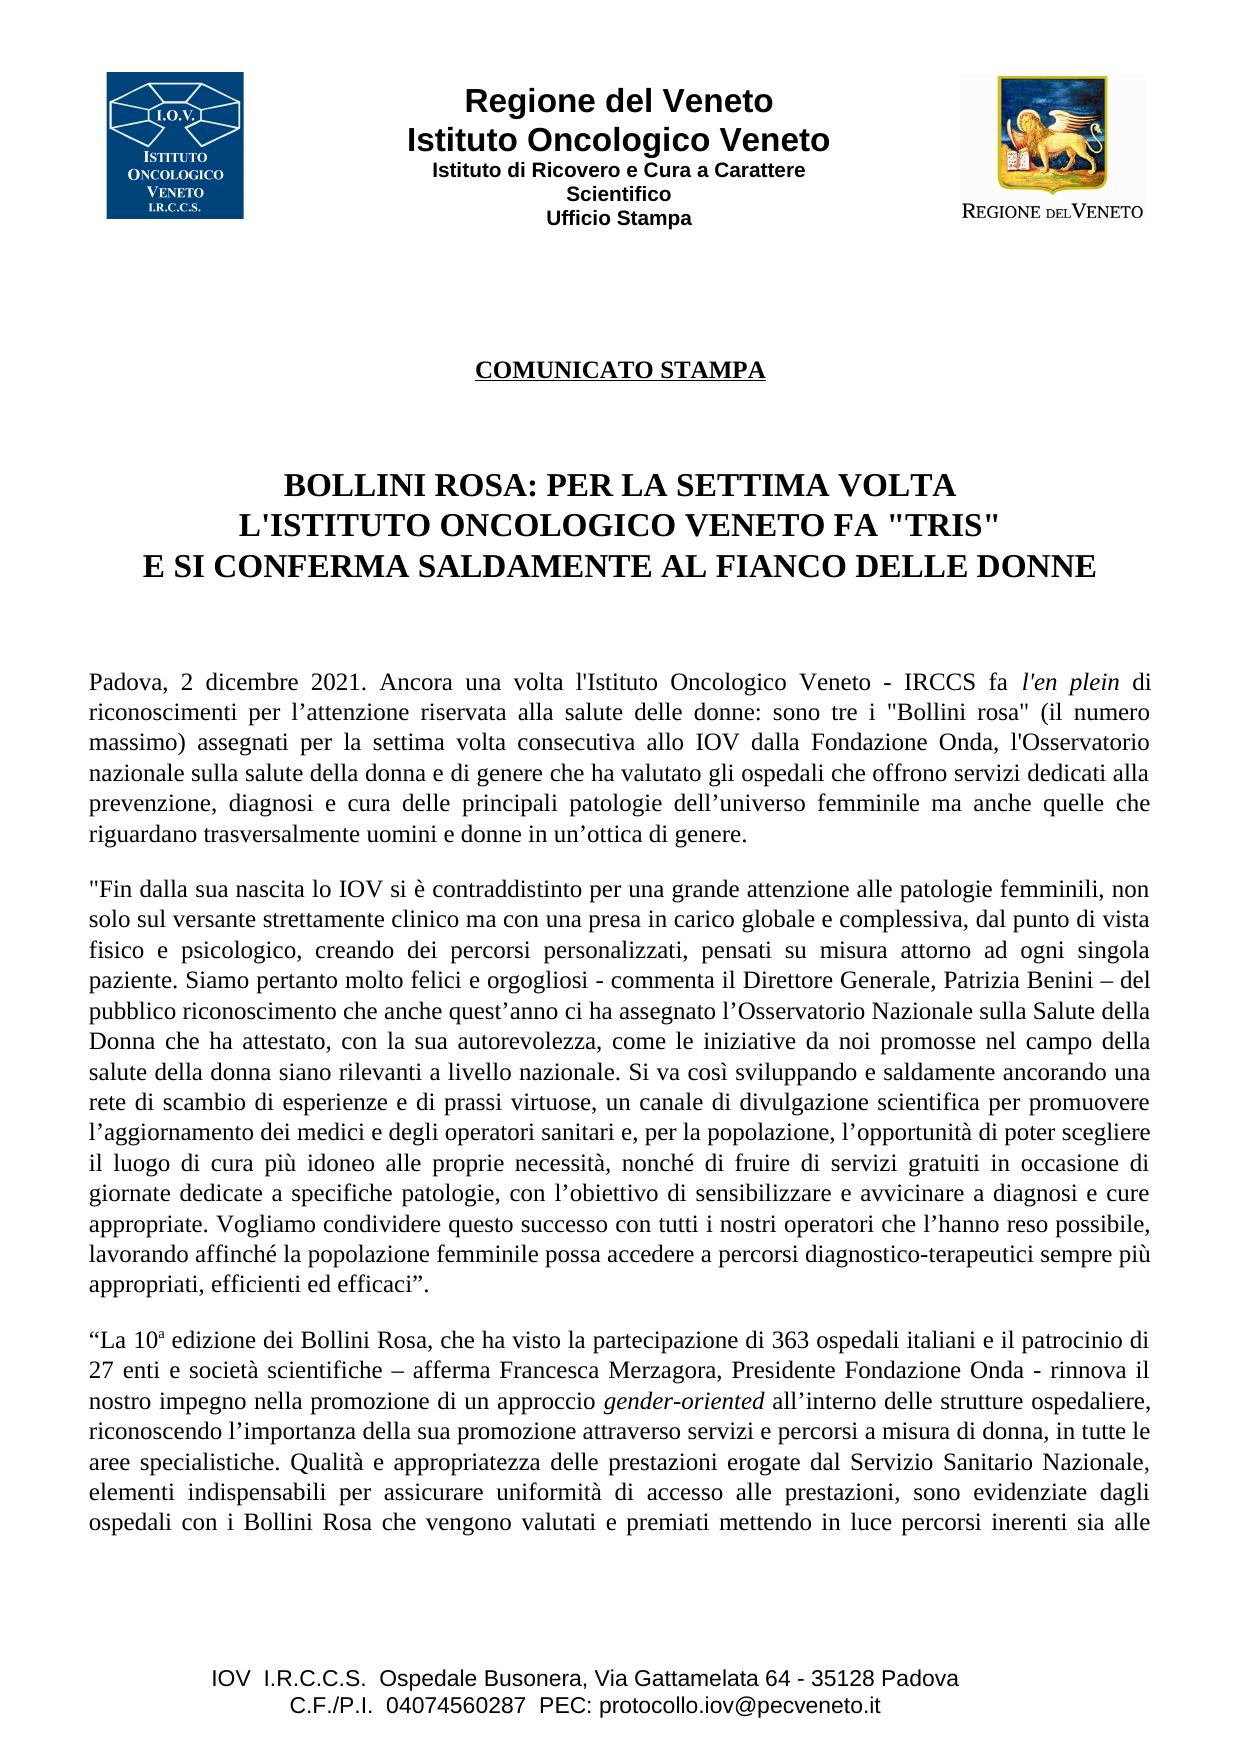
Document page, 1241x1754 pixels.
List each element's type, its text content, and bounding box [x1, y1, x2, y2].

text L'ISTITUTO ONCOLOGICO VENETO FA "TRIS" [89, 506, 1152, 544]
text BOLLINI ROSA: PER LA SETTIMA VOLTA [89, 465, 1152, 503]
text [89, 1325, 1152, 1536]
text Padova, 2 dicembre 2021. Ancora una volta l'Istituto Oncologico Veneto - IRCCS fa l'en plein di riconoscimenti per l’attenzione riservata alla salute delle donne: sono tre i "Bollini rosa" (il numero massimo) assegnati per la settima volta consecutiva allo IOV dalla Fondazione Onda, l'Osservatorio nazionale sulla salute della donna e di genere che ha valutato gli ospedali che offrono servizi dedicati alla prevenzione, diagnosi e cura delle principali patologie dell’universo femminile ma anche quelle che riguardano trasversalmente uomini e donne in un’ottica di genere. [89, 667, 1152, 847]
text COMUNICATO STAMPA [89, 355, 1152, 384]
text E SI CONFERMA SALDAMENTE AL FIANCO DELLE DONNE [89, 546, 1152, 584]
text "Fin dalla sua nascita lo IOV si è contraddistinto per una grande attenzione alle patologie femminili, non solo sul versante strettamente clinico ma con una presa in carico globale e complessiva, dal punto di vista fisico e psicologico, creando dei percorsi personalizzati, pensati su misura attorno ad ogni singola paziente. Siamo pertanto molto felici e orgogliosi - commenta il Direttore Generale, Patrizia Benini – del pubblico riconoscimento che anche quest’anno ci ha assegnato l’Osservatorio Nazionale sulla Salute della Donna che ha attestato, con la sua autorevolezza, come le iniziative da noi promosse nel campo della salute della donna siano rilevanti a livello nazionale. Si va così sviluppando e saldamente ancorando una rete di scambio di esperienze e di prassi virtuose, un canale di divulgazione scientifica per promuovere l’aggiornamento dei medici e degli operatori sanitari e, per la popolazione, l’opportunità di poter scegliere il luogo di cura più idoneo alle proprie necessità, nonché di fruire di servizi gratuiti in occasione di giornate dedicate a specifiche patologie, con l’obiettivo di sensibilizzare e avvicinare a diagnosi e cure appropriate. Vogliamo condividere questo successo con tutti i nostri operatori che l’hanno reso possibile, lavorando affinché la popolazione femminile possa accedere a percorsi diagnostico-terapeutici sempre più appropriati, efficienti ed efficaci”. [89, 874, 1152, 1298]
